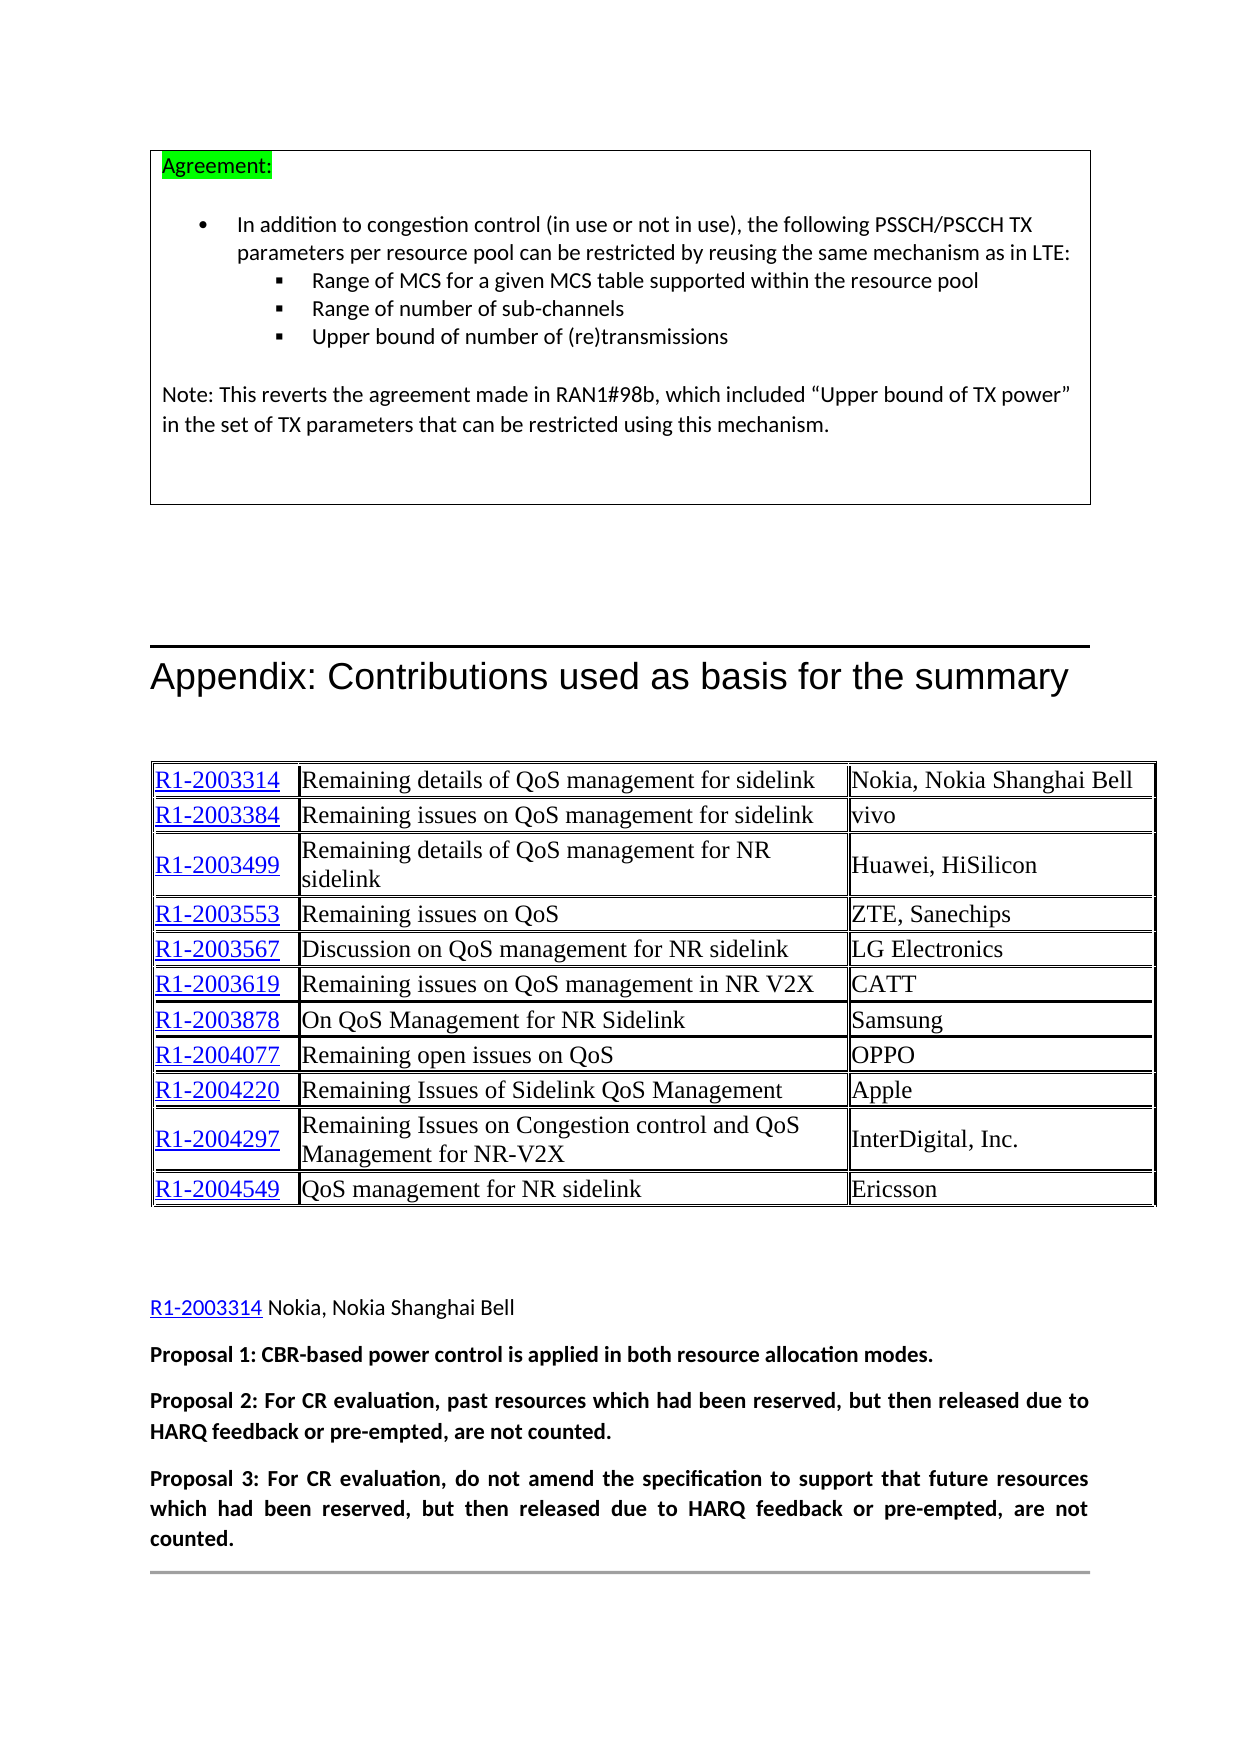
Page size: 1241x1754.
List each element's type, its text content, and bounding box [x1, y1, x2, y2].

text Proposal 3: For CR evaluation, do not amend the specification to support that future resources which had been reserved, but then released due to HARQ feedback or pre-empted, are not counted. [150, 1464, 1090, 1552]
table_cell Remaining issues on QoS management in NR V2X [301, 968, 847, 1000]
table_cell Remaining issues on QoS [301, 898, 847, 930]
table_cell InterDigital, Inc. [851, 1105, 1155, 1169]
table_header Nokia, Nokia Shanghai Bell [849, 764, 1154, 796]
table_cell Apple [851, 1070, 1155, 1105]
table_cell R1-2004549 [154, 1169, 298, 1204]
table_cell CATT [849, 965, 1156, 1000]
table_cell R1-2003553 [154, 895, 298, 930]
table_cell QoS management for NR sidelink [301, 1173, 847, 1204]
table_cell Remaining details of QoS management for NR sidelink [301, 834, 847, 894]
text Proposal 2: For CR evaluation, past resources which had been reserved, but then released due to HARQ feedback or pre-empted, are not counted. [150, 1387, 1090, 1445]
table_cell Remaining Issues of Sidelink QoS Management [301, 1074, 847, 1105]
table_cell ZTE, Sanechips [851, 895, 1155, 930]
text Proposal 1: CBR-based power control is applied in both resource allocation modes. [150, 1340, 1090, 1368]
table_header R1-2003314 [152, 762, 299, 796]
table_cell Ericsson [851, 1169, 1155, 1204]
table_cell Remaining open issues on QoS [301, 1038, 847, 1070]
text R1-2003314 Nokia, Nokia Shanghai Bell [150, 1293, 1090, 1321]
table_cell OPPO [851, 1035, 1154, 1070]
table_cell vivo [849, 796, 1156, 831]
table_cell R1-2003499 [152, 831, 299, 894]
table_cell R1-2003619 [152, 965, 299, 1000]
table_header Agreement: In addition to congestion control (in use or not in use), the following PSSCH/PSCCH TX parameters per resource pool can be restricted by reusing the same mechanism as in LTE: Range of MCS for a given MCS table supported within the resource pool Range of number of sub-channels Upper bound of number of (re)transmissions Note: This reverts the agreement made in RAN1#98b, which included “Upper bound of TX power” in the set of TX parameters that can be restricted using this mechanism. [151, 151, 1090, 503]
table_cell Samsung [851, 1000, 1154, 1035]
table_cell R1-2003878 [154, 1000, 298, 1035]
table_cell Discussion on QoS management for NR sidelink [301, 933, 847, 965]
table_cell Remaining Issues on Congestion control and QoS Management for NR-V2X [301, 1109, 847, 1169]
table_cell LG Electronics [849, 930, 1156, 965]
table_cell R1-2004297 [154, 1105, 298, 1169]
table_cell Remaining issues on QoS management for sidelink [301, 799, 847, 831]
table_cell R1-2003384 [152, 796, 299, 831]
table_cell R1-2003567 [152, 930, 299, 965]
table_cell R1-2004077 [154, 1035, 298, 1070]
text Appendix: Contributions used as basis for the summary [150, 648, 1090, 698]
table_cell R1-2004220 [154, 1070, 298, 1105]
table_header Remaining details of QoS management for sidelink [299, 762, 849, 796]
table_cell Huawei, HiSilicon [849, 831, 1156, 894]
table_cell On QoS Management for NR Sidelink [301, 1003, 847, 1035]
